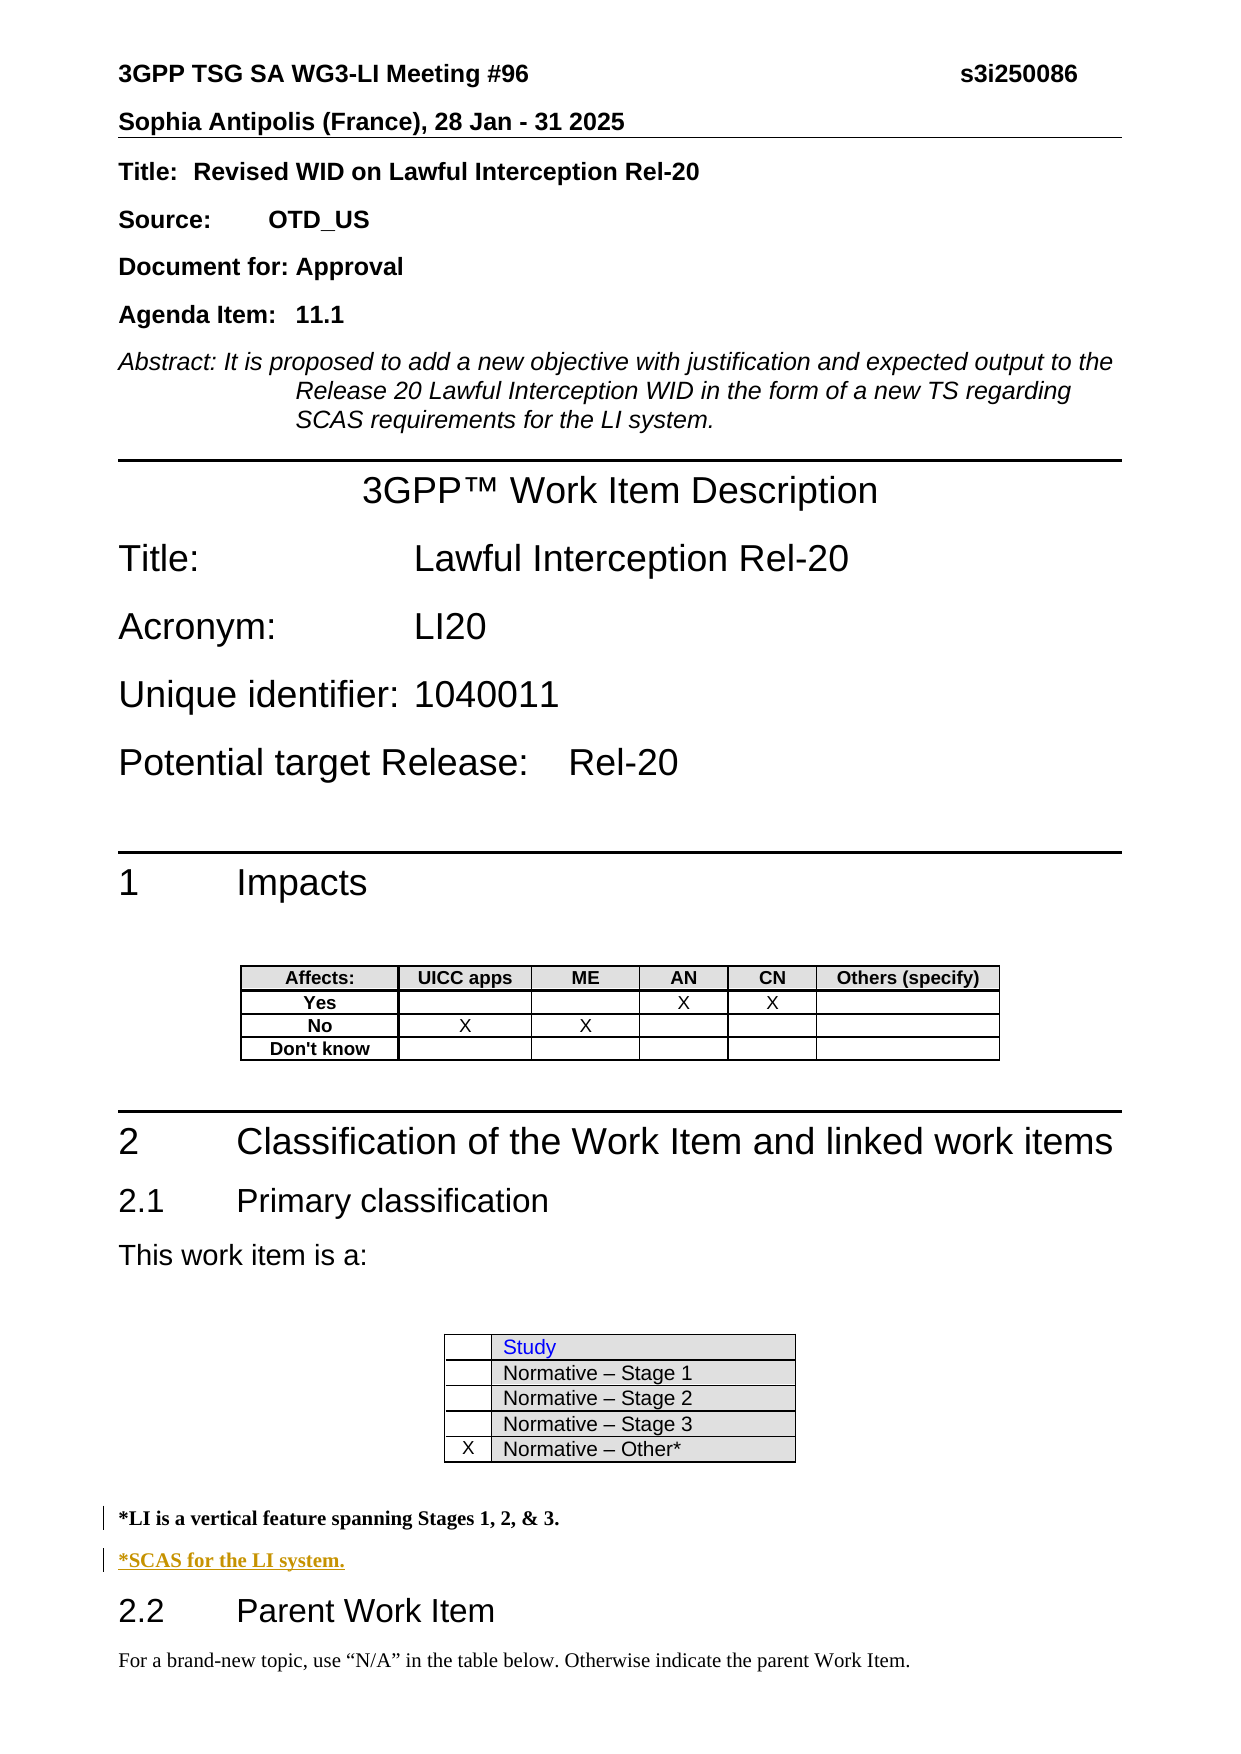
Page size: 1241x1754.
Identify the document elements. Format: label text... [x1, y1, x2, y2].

table_cell Normative – Stage 1 [492, 1361, 795, 1384]
table_cell [729, 1038, 816, 1059]
text Document for: Approval [118, 252, 1122, 281]
table_cell X [532, 1015, 639, 1036]
text *LI is a vertical feature spanning Stages 1, 2, & 3. [118, 1506, 1132, 1529]
table_cell [400, 992, 531, 1013]
subtitle Acronym: LI20 [118, 595, 1122, 647]
text Source: OTD_US [118, 205, 1122, 233]
table_cell [729, 1015, 816, 1036]
table_cell X [445, 1437, 491, 1461]
table_cell No [242, 1015, 397, 1036]
table_header Others (specify) [817, 967, 999, 988]
subtitle Potential target Release: Rel-20 [118, 731, 1122, 783]
table_header [445, 1335, 491, 1359]
text For a brand-new topic, use “N/A” in the table below. Otherwise indicate the parent Work Item. [118, 1648, 1122, 1672]
subtitle 1 Impacts [118, 854, 1122, 904]
table_header AN [640, 967, 727, 988]
table_cell [640, 1015, 727, 1036]
subtitle 2 Classification of the Work Item and linked work items [118, 1113, 1122, 1162]
subtitle Unique identifier: 1040011 [118, 663, 1122, 715]
table_cell [445, 1411, 491, 1436]
text Sophia Antipolis (France), 28 Jan - 31 2025 [118, 107, 1122, 137]
table_cell [817, 1015, 999, 1036]
text Agenda Item: 11.1 [118, 300, 1122, 328]
table_cell [445, 1360, 491, 1384]
subtitle 2.1 Primary classification [118, 1181, 1122, 1220]
table_header UICC apps [400, 967, 531, 988]
table_header Study [492, 1335, 795, 1359]
subtitle This work item is a: [118, 1238, 1122, 1272]
table_cell Normative – Other* [492, 1437, 795, 1461]
table_cell [640, 1038, 727, 1059]
table_cell [532, 992, 639, 1013]
table_header CN [729, 967, 816, 988]
table_cell Yes [242, 992, 397, 1013]
table_cell [400, 1038, 531, 1059]
text Abstract: It is proposed to add a new objective with justification and expected output to the Release 20 Lawful Interception WID in the form of a new TS regarding SCAS requirements for the LI system. [118, 347, 1122, 433]
text 3GPP TSG SA WG3-LI Meeting #96 s3i250086 [118, 59, 1122, 88]
table_cell Normative – Stage 3 [492, 1412, 795, 1436]
table_cell [817, 992, 999, 1013]
text Title: Revised WID on Lawful Interception Rel-20 [118, 157, 1122, 186]
table_header Affects: [242, 967, 397, 988]
subtitle Title: Lawful Interception Rel-20 [118, 527, 1122, 579]
table_cell Normative – Stage 2 [492, 1386, 795, 1410]
table_cell [817, 1038, 999, 1059]
table_header ME [532, 967, 639, 988]
table_cell [532, 1038, 639, 1059]
subtitle 3GPP™ Work Item Description [118, 462, 1122, 511]
table_cell X [729, 992, 816, 1013]
table_cell X [640, 992, 727, 1013]
table_cell X [400, 1015, 531, 1036]
subtitle 2.2 Parent Work Item [118, 1591, 1122, 1629]
table_cell [445, 1386, 491, 1410]
table_cell Don't know [242, 1038, 397, 1059]
